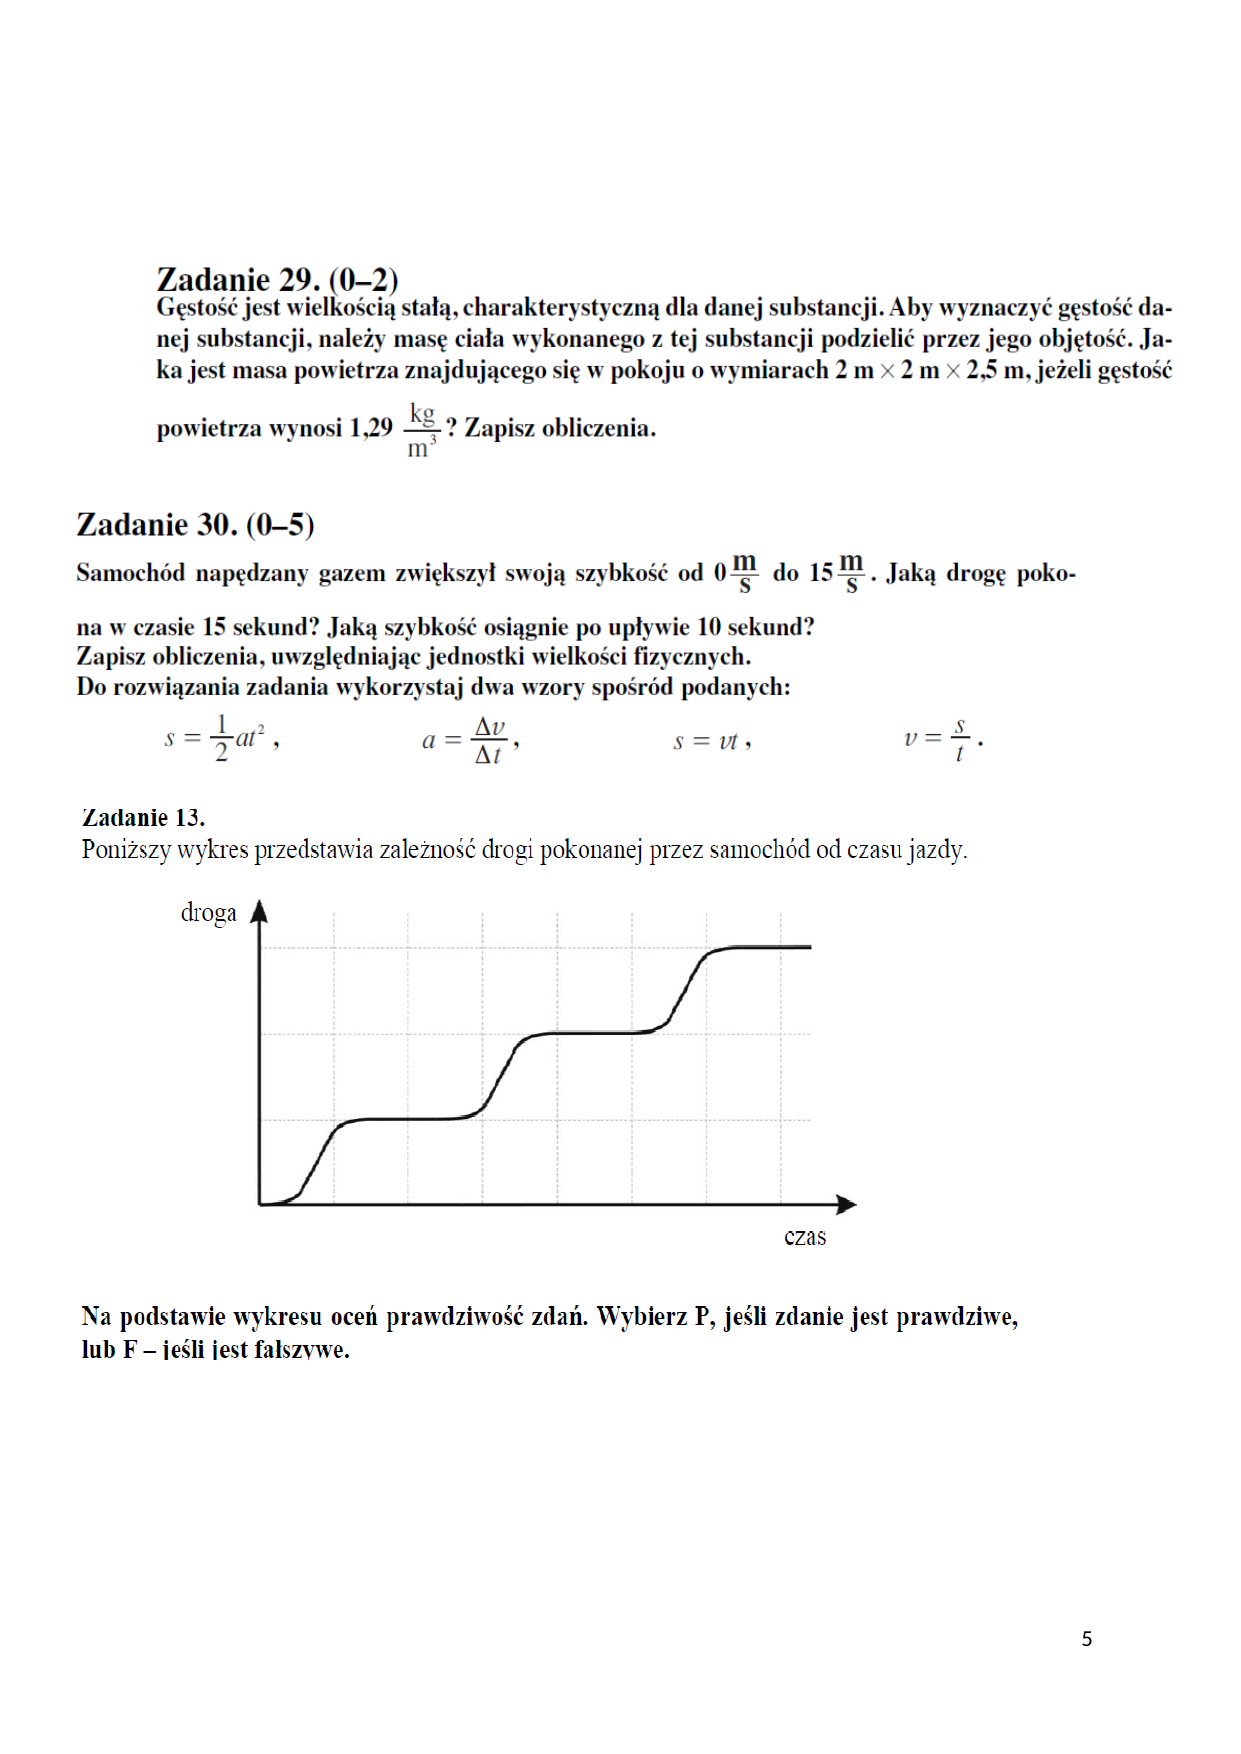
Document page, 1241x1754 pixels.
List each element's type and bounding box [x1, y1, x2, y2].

picture [147, 253, 1189, 479]
picture [73, 809, 1023, 1360]
picture [73, 503, 1093, 785]
